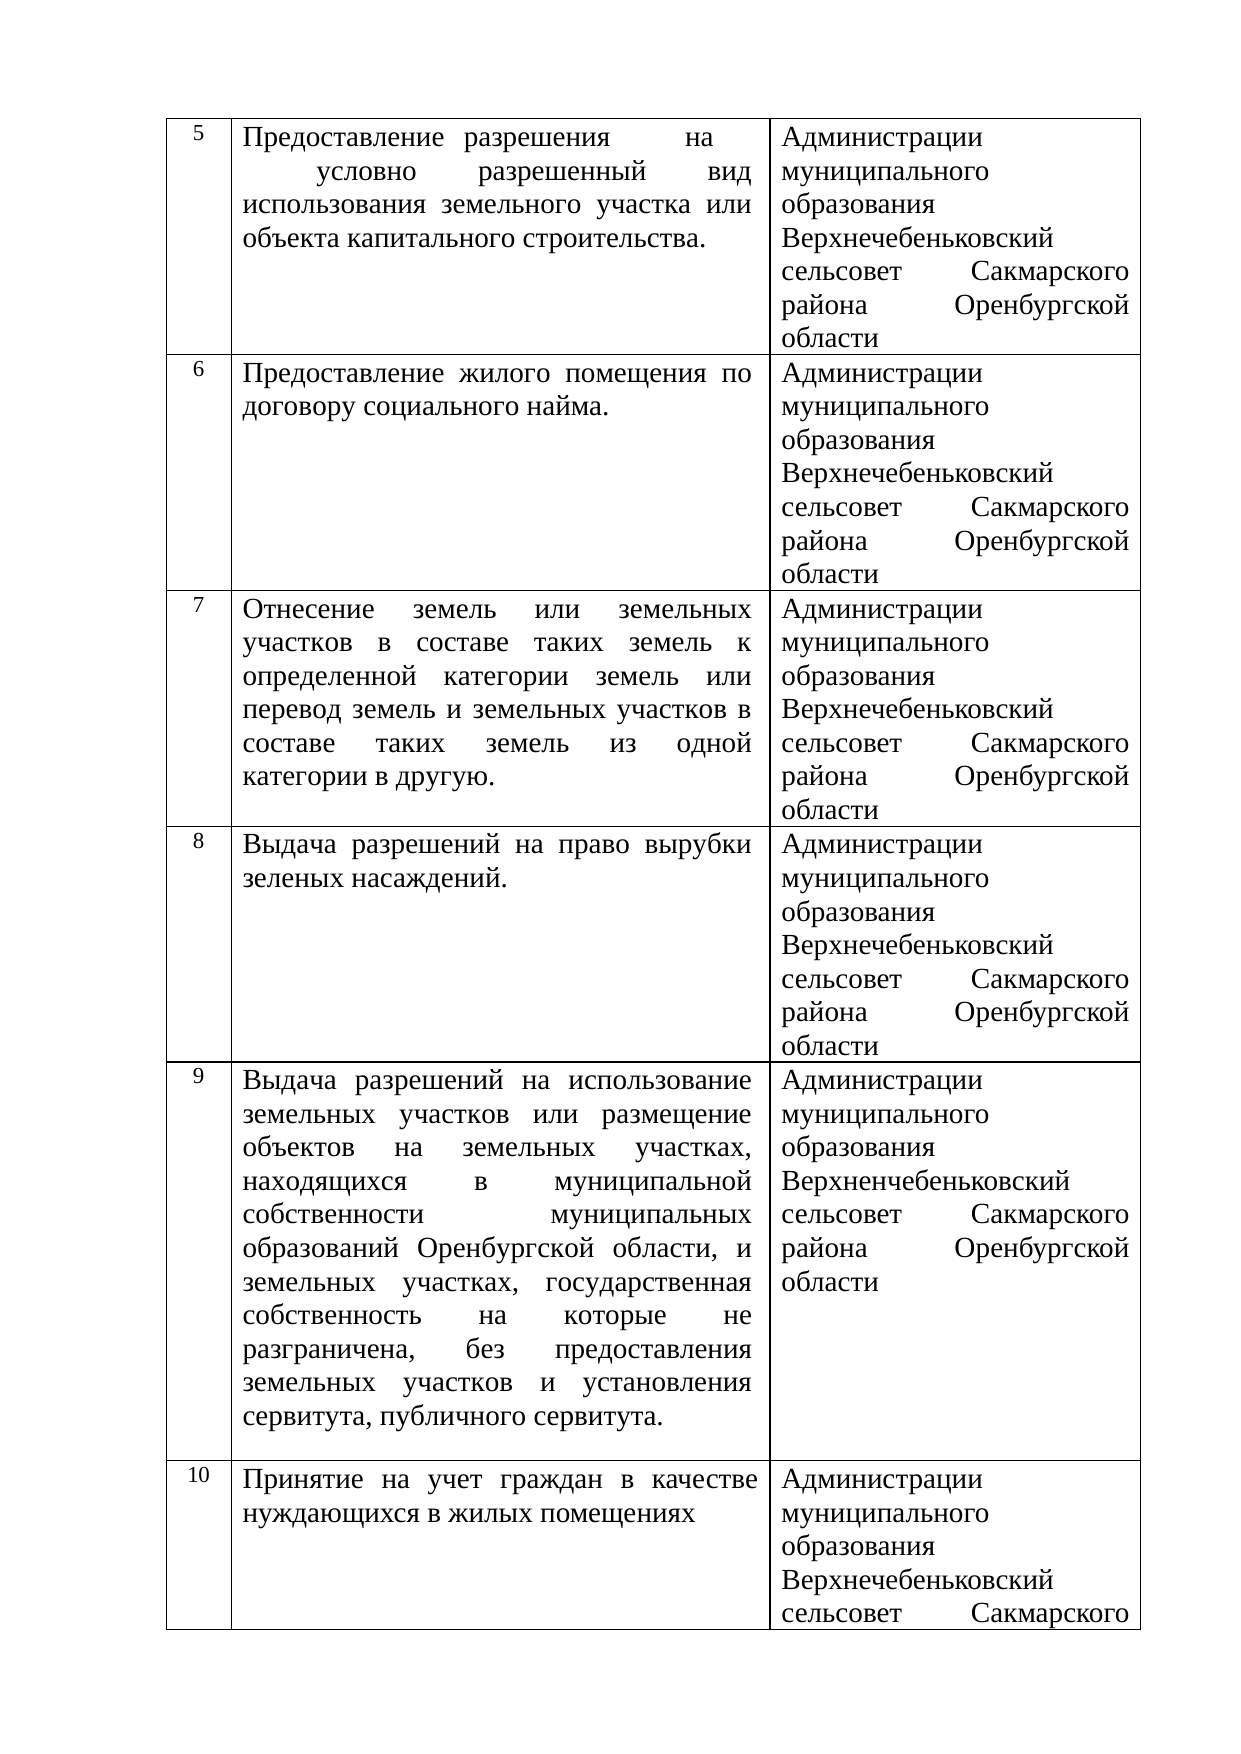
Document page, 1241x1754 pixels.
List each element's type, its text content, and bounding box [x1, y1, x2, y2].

table_cell Администрации муниципального образования Верхнечебеньковский сельсовет Сакмарского района Оренбургской области [771, 827, 1140, 1061]
table_cell 9 [167, 1063, 231, 1460]
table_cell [232, 1461, 769, 1629]
table_cell Предоставление жилого помещения по договору социального найма. [232, 355, 769, 590]
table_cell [771, 1461, 1140, 1629]
table_cell 5 [167, 119, 231, 354]
table_cell Выдача разрешений на право вырубки зеленых насаждений. [232, 827, 769, 1061]
table_cell 10 [167, 1461, 231, 1629]
table_cell Администрации муниципального образования Верхнечебеньковский сельсовет Сакмарского района Оренбургской области [771, 355, 1140, 590]
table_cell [771, 119, 1140, 354]
table_cell Администрации муниципального образования Верхнечебеньковский сельсовет Сакмарского района Оренбургской области [771, 591, 1140, 826]
table_cell Предоставление разрешения на условно разрешенный вид использования земельного участка или объекта капитального строительства. [232, 119, 769, 354]
table_cell Администрации муниципального образования Верхненчебеньковский сельсовет Сакмарского района Оренбургской области [771, 1063, 1140, 1460]
table_cell Отнесение земель или земельных участков в составе таких земель к определенной категории земель или перевод земель и земельных участков в составе таких земель из одной категории в другую. [232, 591, 769, 826]
table_cell 8 [167, 827, 231, 1061]
table_cell Выдача разрешений на использование земельных участков или размещение объектов на земельных участках, находящихся в муниципальной собственности муниципальных образований Оренбургской области, и земельных участках, государственная собственность на которые не разграничена, без предоставления земельных участков и установления сервитута, публичного сервитута. [232, 1063, 769, 1460]
table_cell 6 [167, 355, 231, 590]
table_cell 7 [167, 591, 231, 826]
